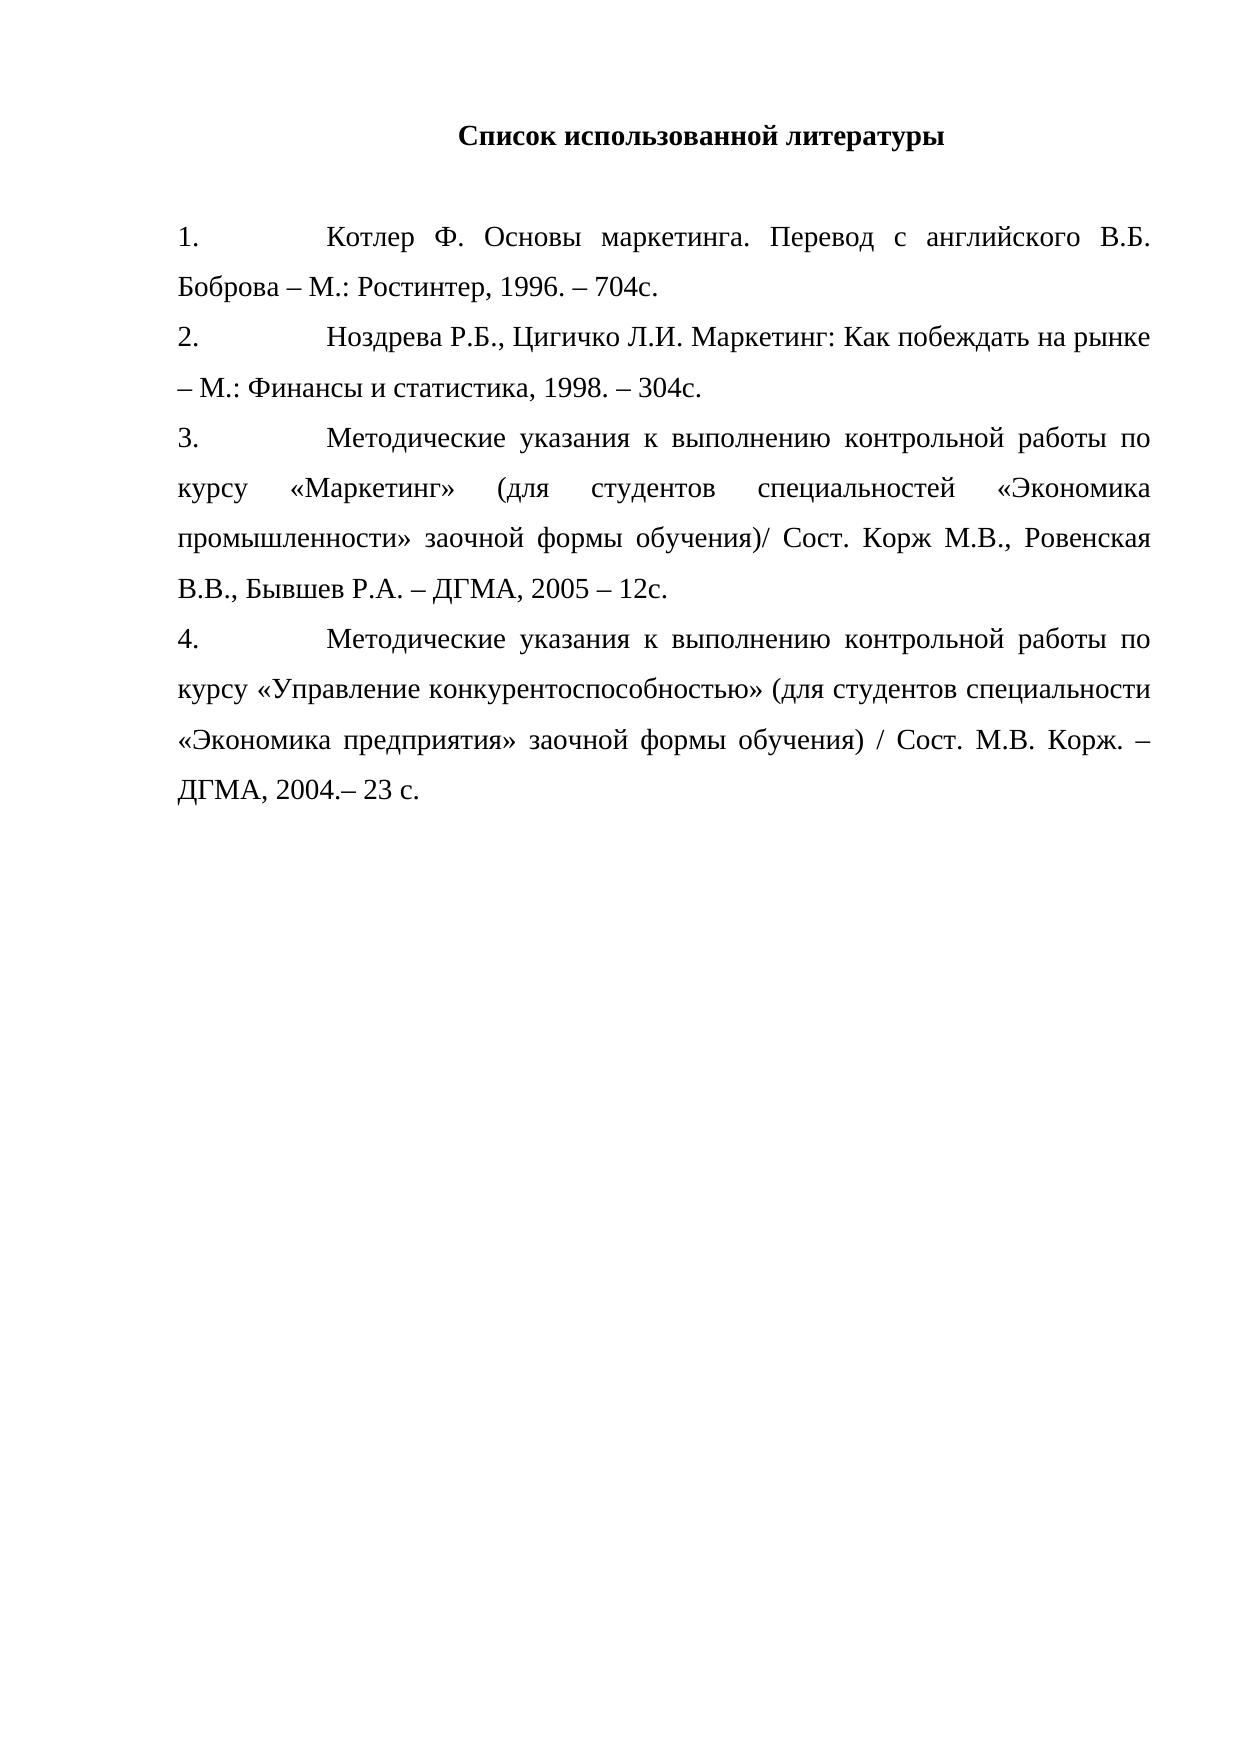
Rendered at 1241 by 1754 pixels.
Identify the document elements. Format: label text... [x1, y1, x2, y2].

list Методические указания к выполнению контрольной работы по курсу «Маркетинг» (для студентов специальностей «Экономика промышленности» заочной формы обучения)/ Сост. Корж М.В., Ровенская В.В., Бывшев Р.А. – ДГМА, 2005 – 12с. [177, 420, 1152, 604]
list Котлер Ф. Основы маркетинга. Перевод с английского В.Б. Боброва – М.: Ростинтер, 1996. – 704с. [177, 219, 1152, 303]
subtitle Список использованной литературы [177, 118, 1152, 152]
list Методические указания к выполнению контрольной работы по курсу «Управление конкурентоспособностью» (для студентов специальности «Экономика предприятия» заочной формы обучения) / Сост. М.В. Корж. – ДГМА, 2004.– 23 с. [177, 621, 1152, 806]
list Ноздрева Р.Б., Цигичко Л.И. Маркетинг: Как побеждать на рынке – М.: Финансы и статистика, 1998. – 304с. [177, 319, 1152, 403]
